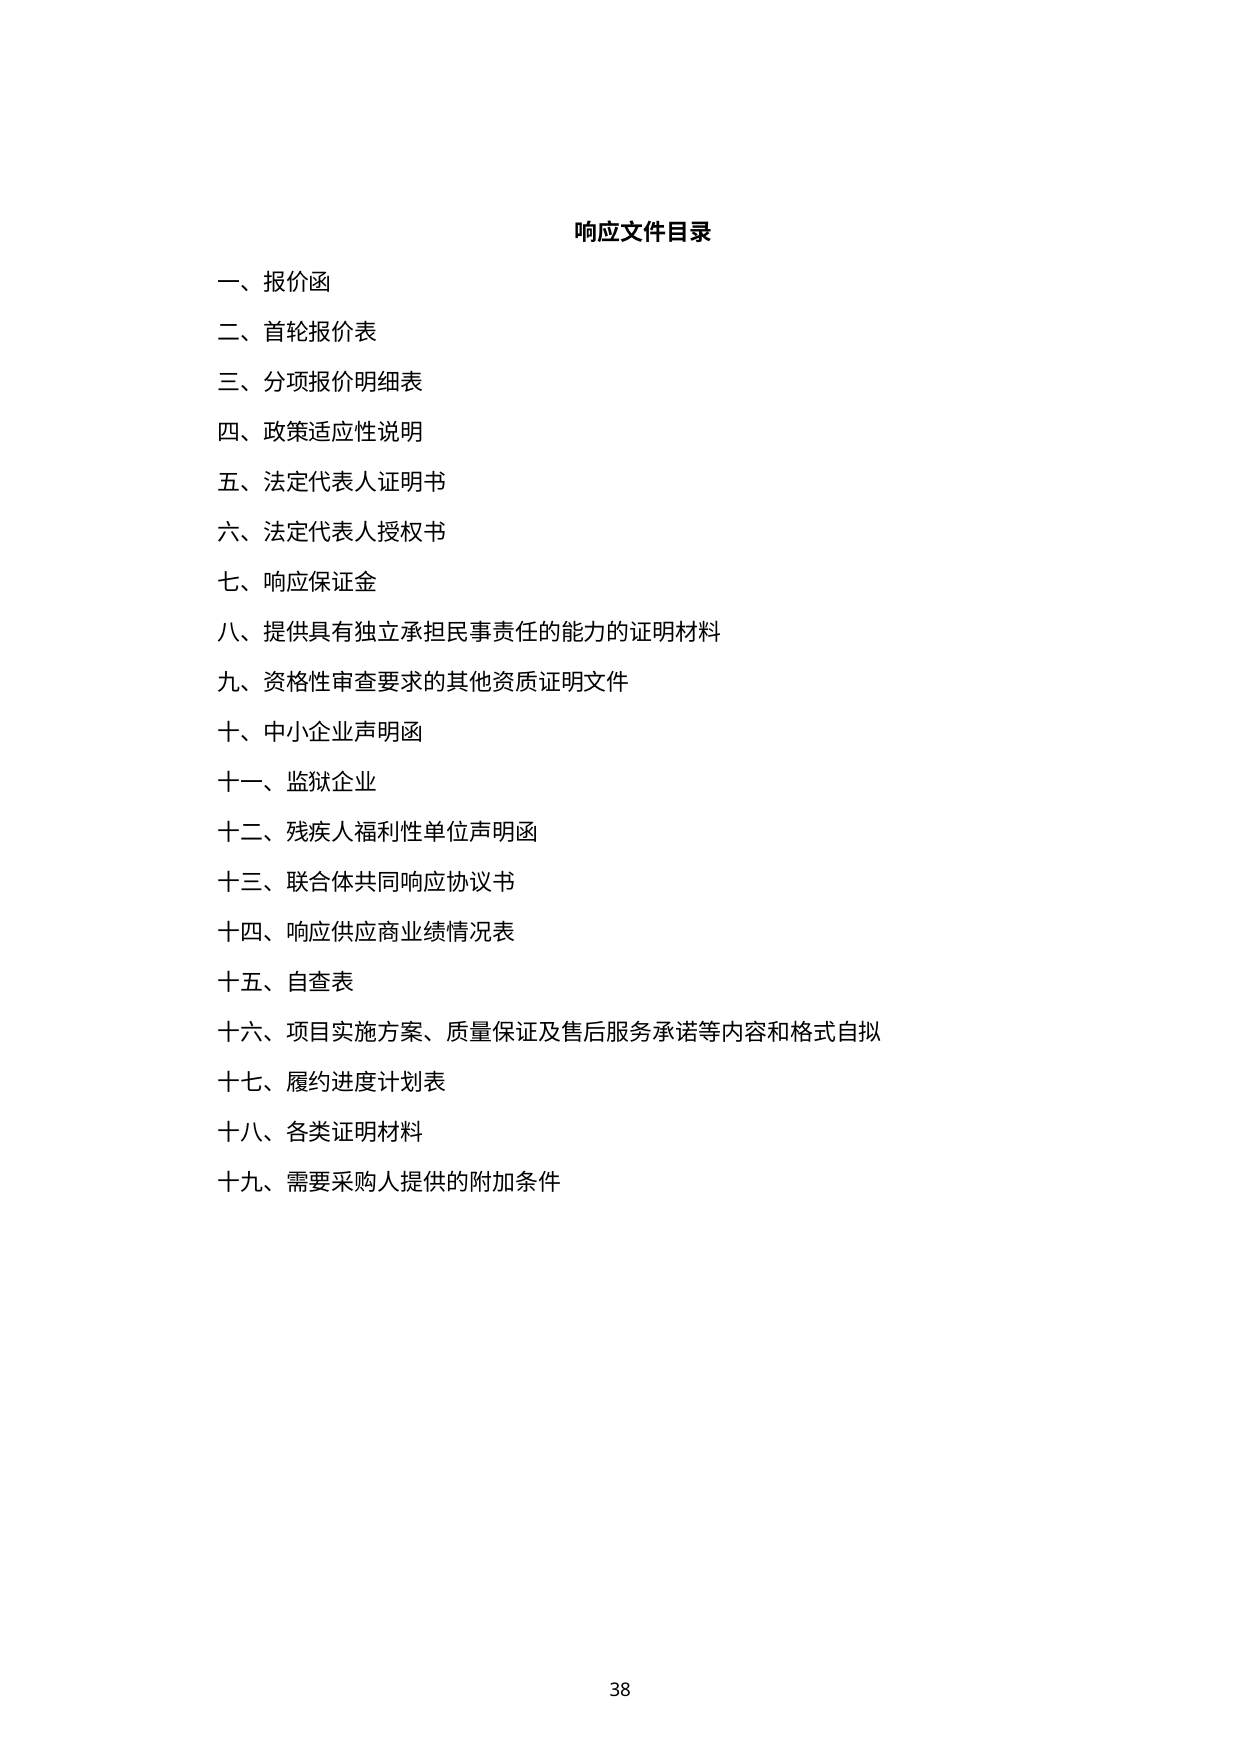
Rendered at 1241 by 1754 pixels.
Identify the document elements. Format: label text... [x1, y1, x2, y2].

text 四、政策适应性说明 [171, 400, 1069, 450]
text 五、法定代表人证明书 [171, 450, 1069, 500]
text 十一、监狱企业 [171, 750, 1069, 800]
text 十三、联合体共同响应协议书 [171, 850, 1069, 900]
text 一、报价函 [171, 250, 1069, 300]
text 十、中小企业声明函 [171, 700, 1069, 750]
text 响应文件目录 [171, 200, 1069, 250]
text 十六、项目实施方案、质量保证及售后服务承诺等内容和格式自拟 [171, 1000, 1069, 1050]
text 十五、自查表 [171, 950, 1069, 1000]
text 九、资格性审查要求的其他资质证明文件 [171, 650, 1069, 700]
text 十二、残疾人福利性单位声明函 [171, 800, 1069, 850]
text 六、法定代表人授权书 [171, 500, 1069, 550]
text 十九、需要采购人提供的附加条件 [171, 1150, 1069, 1200]
text 二、首轮报价表 [171, 300, 1069, 350]
text 三、分项报价明细表 [171, 350, 1069, 400]
text 十七、履约进度计划表 [171, 1050, 1069, 1100]
text 十八、各类证明材料 [171, 1100, 1069, 1150]
text 十四、响应供应商业绩情况表 [171, 900, 1069, 950]
text 八、提供具有独立承担民事责任的能力的证明材料 [171, 600, 1069, 650]
text 七、响应保证金 [171, 550, 1069, 600]
